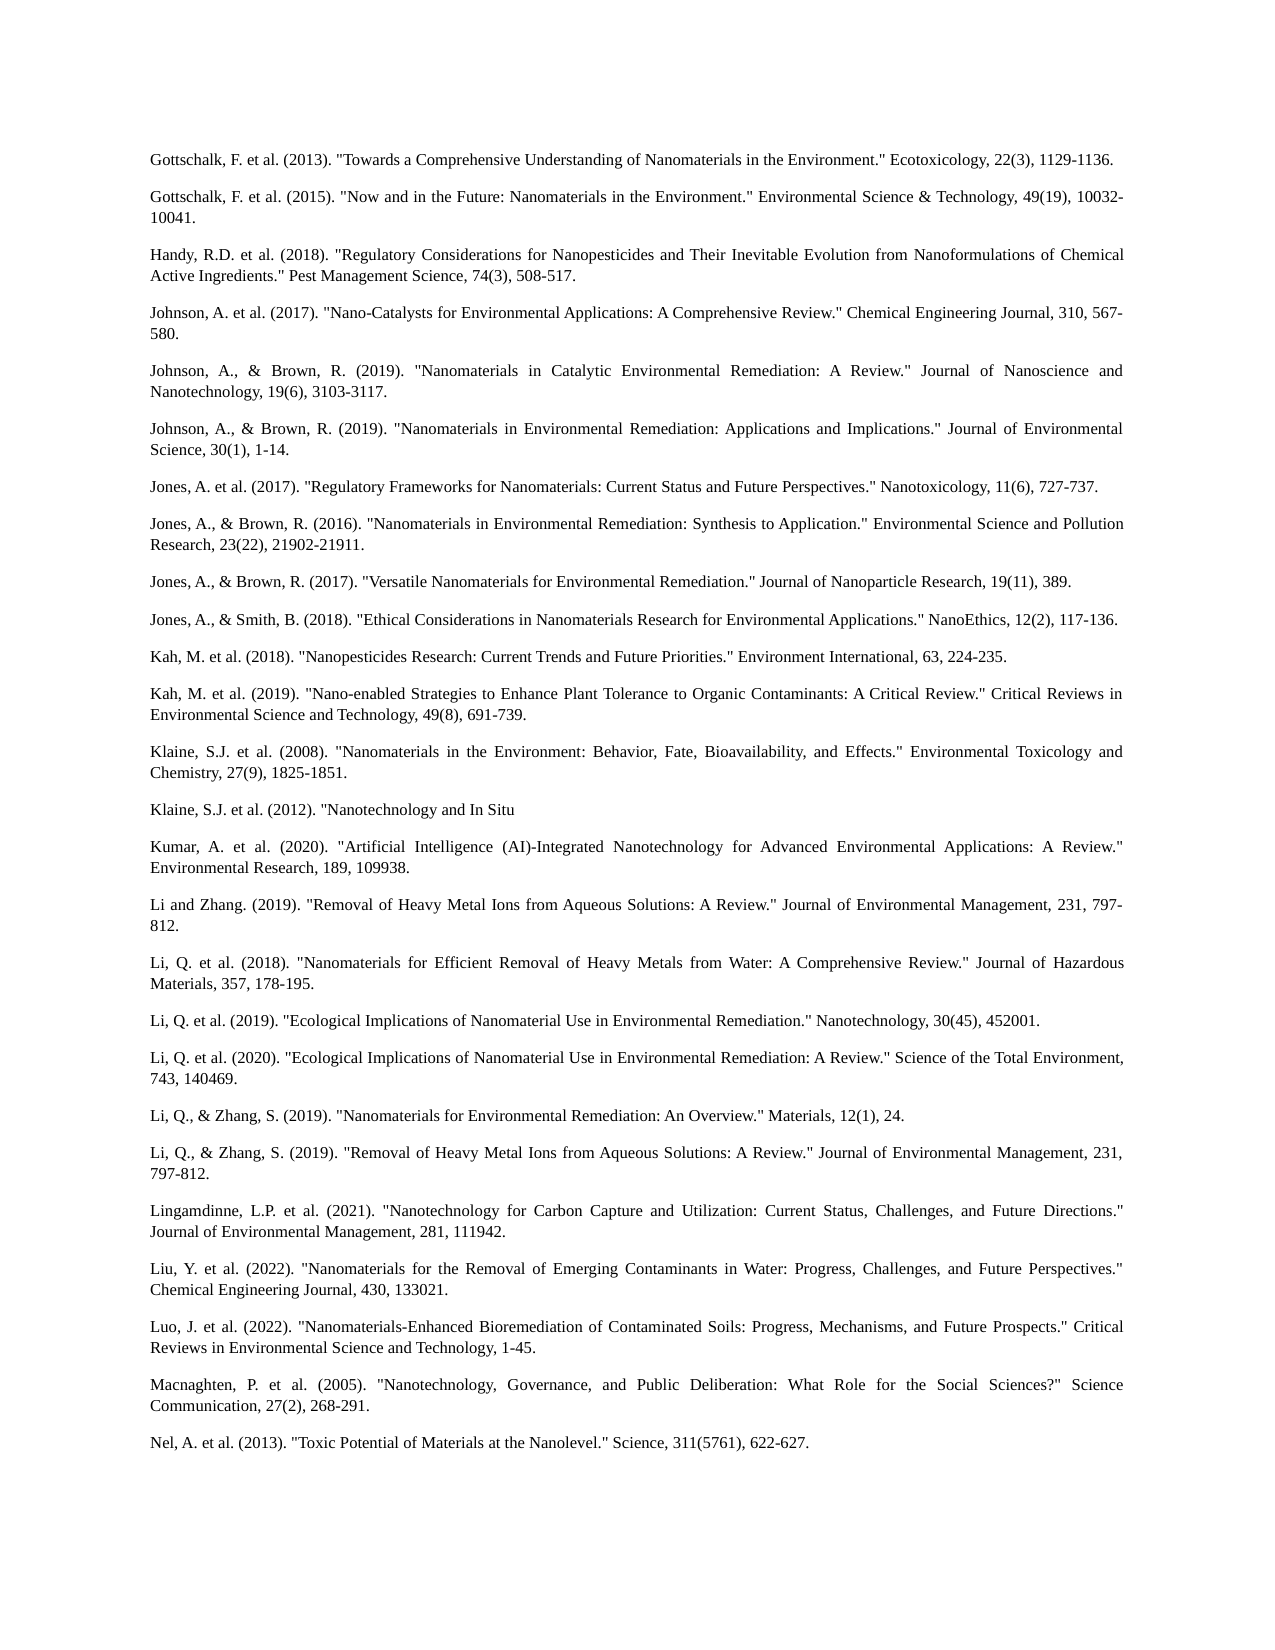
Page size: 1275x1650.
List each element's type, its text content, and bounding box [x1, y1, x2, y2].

text Li, Q. et al. (2019). "Ecological Implications of Nanomaterial Use in Environmental Remediation." Nanotechnology, 30(45), 452001. [150, 1011, 1125, 1030]
text Johnson, A. et al. (2017). "Nano-Catalysts for Environmental Applications: A Comprehensive Review." Chemical Engineering Journal, 310, 567-580. [150, 303, 1125, 343]
text Jones, A., & Brown, R. (2017). "Versatile Nanomaterials for Environmental Remediation." Journal of Nanoparticle Research, 19(11), 389. [150, 572, 1125, 591]
text Kumar, A. et al. (2020). "Artificial Intelligence (AI)-Integrated Nanotechnology for Advanced Environmental Applications: A Review." Environmental Research, 189, 109938. [150, 837, 1125, 877]
text Li, Q., & Zhang, S. (2019). "Nanomaterials for Environmental Remediation: An Overview." Materials, 12(1), 24. [150, 1106, 1125, 1125]
text Klaine, S.J. et al. (2008). "Nanomaterials in the Environment: Behavior, Fate, Bioavailability, and Effects." Environmental Toxicology and Chemistry, 27(9), 1825-1851. [150, 742, 1125, 782]
text Johnson, A., & Brown, R. (2019). "Nanomaterials in Catalytic Environmental Remediation: A Review." Journal of Nanoscience and Nanotechnology, 19(6), 3103-3117. [150, 361, 1125, 401]
text Macnaghten, P. et al. (2005). "Nanotechnology, Governance, and Public Deliberation: What Role for the Social Sciences?" Science Communication, 27(2), 268-291. [150, 1375, 1125, 1415]
text Li and Zhang. (2019). "Removal of Heavy Metal Ions from Aqueous Solutions: A Review." Journal of Environmental Management, 231, 797-812. [150, 895, 1125, 935]
text Li, Q. et al. (2018). "Nanomaterials for Efficient Removal of Heavy Metals from Water: A Comprehensive Review." Journal of Hazardous Materials, 357, 178-195. [150, 953, 1125, 993]
text Liu, Y. et al. (2022). "Nanomaterials for the Removal of Emerging Contaminants in Water: Progress, Challenges, and Future Perspectives." Chemical Engineering Journal, 430, 133021. [150, 1259, 1125, 1299]
text Jones, A., & Brown, R. (2016). "Nanomaterials in Environmental Remediation: Synthesis to Application." Environmental Science and Pollution Research, 23(22), 21902-21911. [150, 514, 1125, 554]
text Gottschalk, F. et al. (2015). "Now and in the Future: Nanomaterials in the Environment." Environmental Science & Technology, 49(19), 10032-10041. [150, 187, 1125, 227]
text Johnson, A., & Brown, R. (2019). "Nanomaterials in Environmental Remediation: Applications and Implications." Journal of Environmental Science, 30(1), 1-14. [150, 419, 1125, 459]
text Li, Q. et al. (2020). "Ecological Implications of Nanomaterial Use in Environmental Remediation: A Review." Science of the Total Environment, 743, 140469. [150, 1048, 1125, 1088]
text Kah, M. et al. (2018). "Nanopesticides Research: Current Trends and Future Priorities." Environment International, 63, 224-235. [150, 647, 1125, 666]
text Handy, R.D. et al. (2018). "Regulatory Considerations for Nanopesticides and Their Inevitable Evolution from Nanoformulations of Chemical Active Ingredients." Pest Management Science, 74(3), 508-517. [150, 245, 1125, 285]
text Klaine, S.J. et al. (2012). "Nanotechnology and In Situ [150, 800, 1125, 819]
text Lingamdinne, L.P. et al. (2021). "Nanotechnology for Carbon Capture and Utilization: Current Status, Challenges, and Future Directions." Journal of Environmental Management, 281, 111942. [150, 1201, 1125, 1241]
text Jones, A., & Smith, B. (2018). "Ethical Considerations in Nanomaterials Research for Environmental Applications." NanoEthics, 12(2), 117-136. [150, 609, 1125, 628]
text Li, Q., & Zhang, S. (2019). "Removal of Heavy Metal Ions from Aqueous Solutions: A Review." Journal of Environmental Management, 231, 797-812. [150, 1143, 1125, 1183]
text Nel, A. et al. (2013). "Toxic Potential of Materials at the Nanolevel." Science, 311(5761), 622-627. [150, 1433, 1125, 1452]
text Luo, J. et al. (2022). "Nanomaterials-Enhanced Bioremediation of Contaminated Soils: Progress, Mechanisms, and Future Prospects." Critical Reviews in Environmental Science and Technology, 1-45. [150, 1317, 1125, 1357]
text Gottschalk, F. et al. (2013). "Towards a Comprehensive Understanding of Nanomaterials in the Environment." Ecotoxicology, 22(3), 1129-1136. [150, 150, 1125, 169]
text Kah, M. et al. (2019). "Nano-enabled Strategies to Enhance Plant Tolerance to Organic Contaminants: A Critical Review." Critical Reviews in Environmental Science and Technology, 49(8), 691-739. [150, 684, 1125, 724]
text Jones, A. et al. (2017). "Regulatory Frameworks for Nanomaterials: Current Status and Future Perspectives." Nanotoxicology, 11(6), 727-737. [150, 477, 1125, 496]
